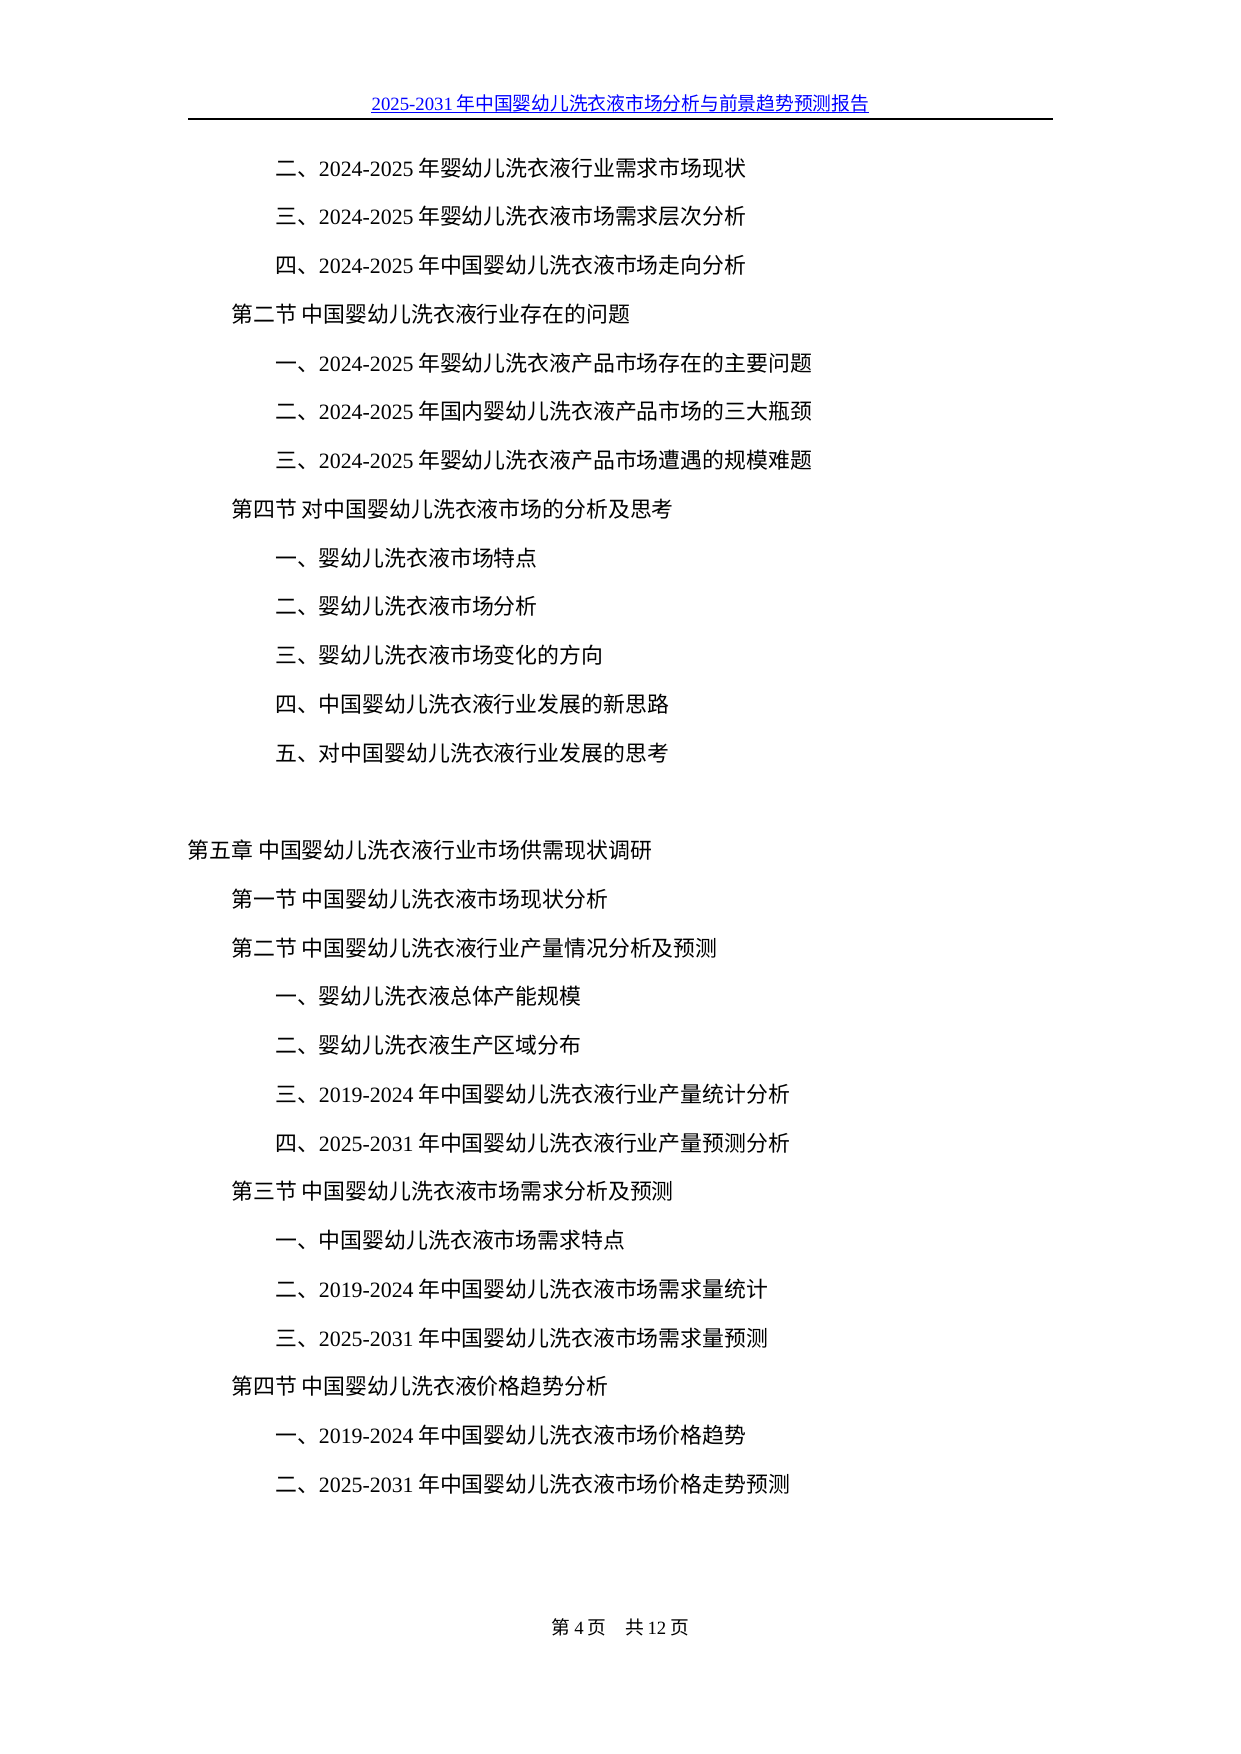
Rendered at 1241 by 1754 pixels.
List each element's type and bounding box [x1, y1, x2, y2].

text [187, 150, 1053, 1499]
